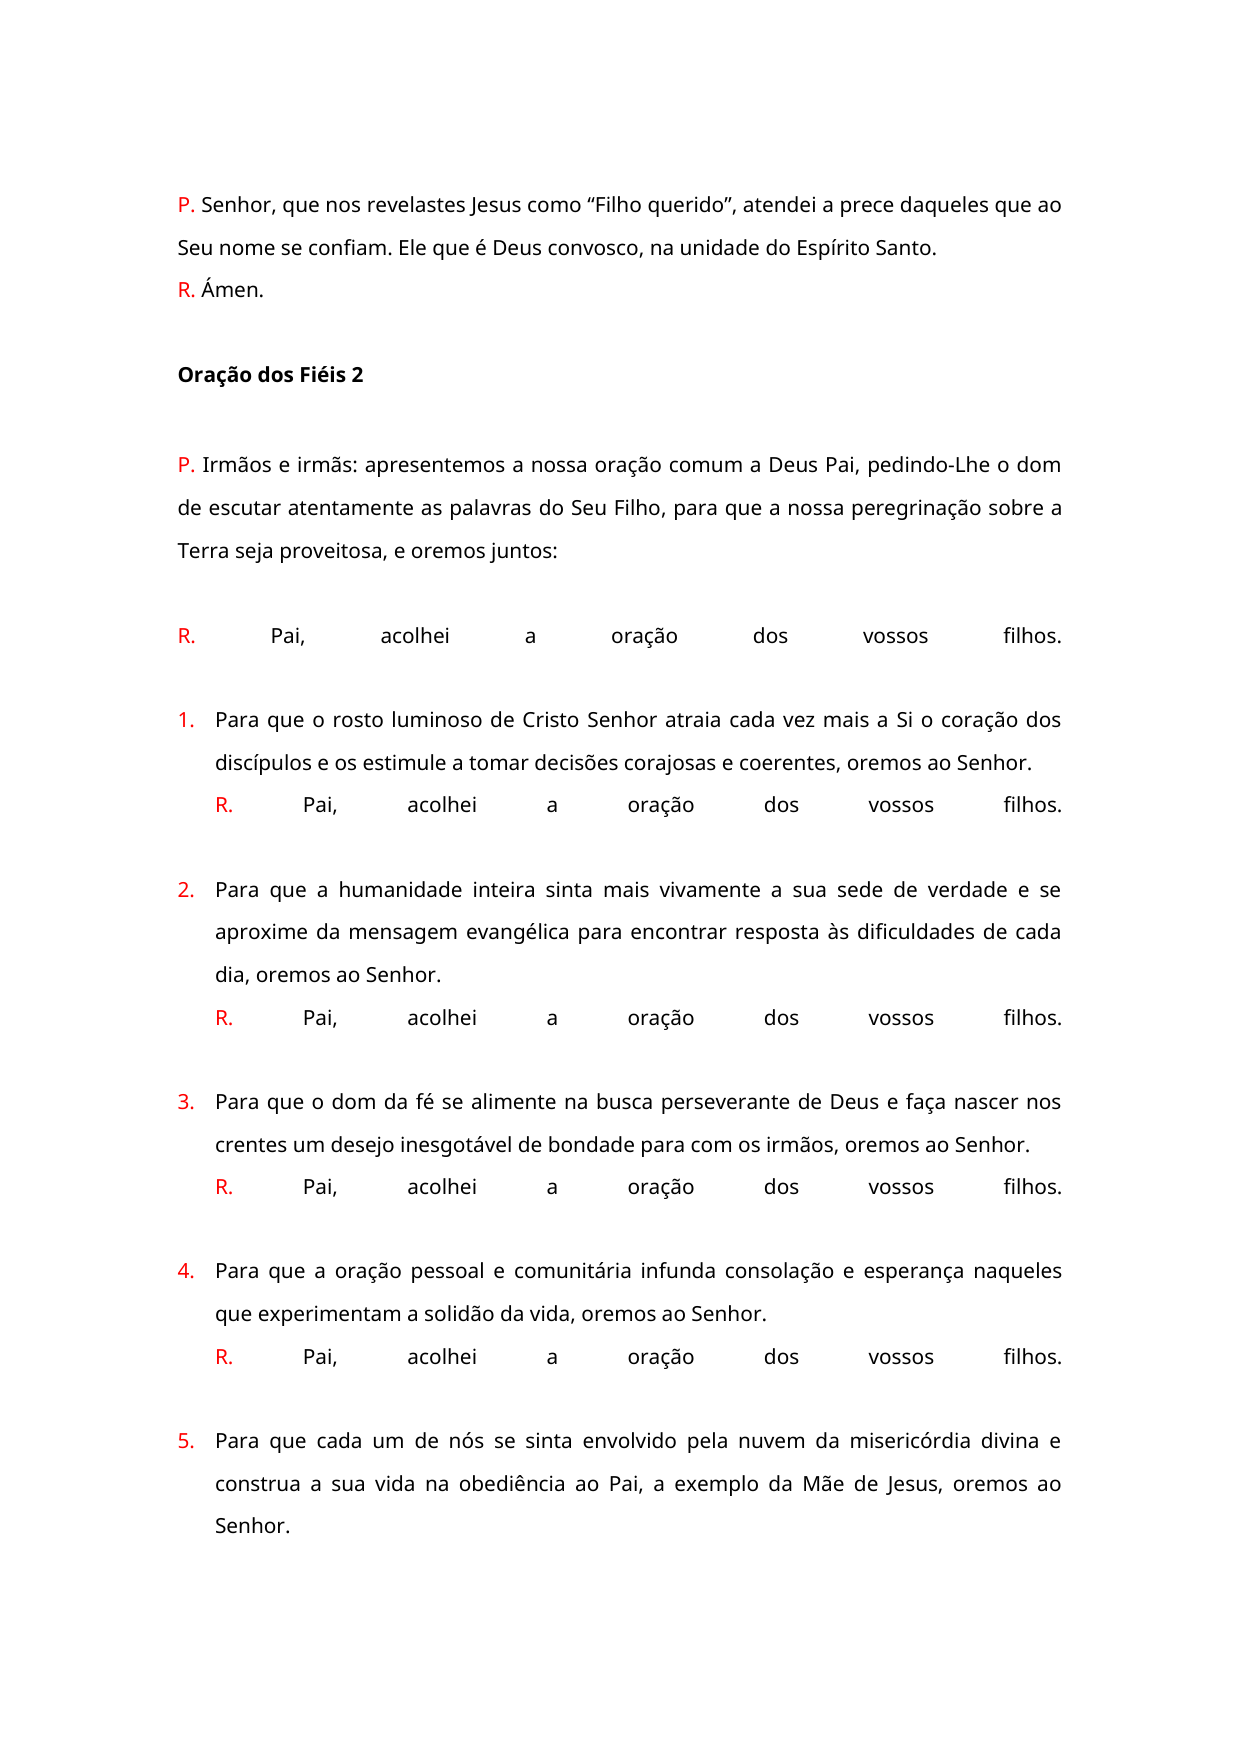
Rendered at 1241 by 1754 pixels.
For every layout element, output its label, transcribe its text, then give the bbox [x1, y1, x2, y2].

text Oração dos Fiéis 2 [177, 361, 1063, 389]
list Para que o rosto luminoso de Cristo Senhor atraia cada vez mais a Si o coração dos discípulos e os estimule a tomar decisões corajosas e coerentes, oremos ao Senhor. [177, 705, 1063, 776]
text P. Senhor, que nos revelastes Jesus como “Filho querido”, atendei a prece daqueles que ao Seu nome se confiam. Ele que é Deus convosco, na unidade do Espírito Santo. [177, 190, 1063, 261]
text R. Ámen. [177, 275, 1063, 304]
list Para que o dom da fé se alimente na busca perseverante de Deus e faça nascer nos crentes um desejo inesgotável de bondade para com os irmãos, oremos ao Senhor. [177, 1087, 1063, 1158]
list R. Pai, acolhei a oração dos vossos filhos. [215, 791, 1063, 861]
list R. Pai, acolhei a oração dos vossos filhos. [215, 1172, 1063, 1243]
text P. Irmãos e irmãs: apresentemos a nossa oração comum a Deus Pai, pedindo-Lhe o dom de escutar atentamente as palavras do Seu Filho, para que a nossa peregrinação sobre a Terra seja proveitosa, e oremos juntos: [177, 451, 1063, 564]
text R. Pai, acolhei a oração dos vossos filhos. [177, 621, 1063, 691]
list Para que a oração pessoal e comunitária infunda consolação e esperança naqueles que experimentam a solidão da vida, oremos ao Senhor. [177, 1257, 1063, 1328]
list R. Pai, acolhei a oração dos vossos filhos. [215, 1003, 1063, 1073]
list R. Pai, acolhei a oração dos vossos filhos. [215, 1342, 1063, 1412]
list Para que a humanidade inteira sinta mais vivamente a sua sede de verdade e se aproxime da mensagem evangélica para encontrar resposta às dificuldades de cada dia, oremos ao Senhor. [177, 875, 1063, 988]
list Para que cada um de nós se sinta envolvido pela nuvem da misericórdia divina e construa a sua vida na obediência ao Pai, a exemplo da Mãe de Jesus, oremos ao Senhor. [177, 1426, 1063, 1540]
